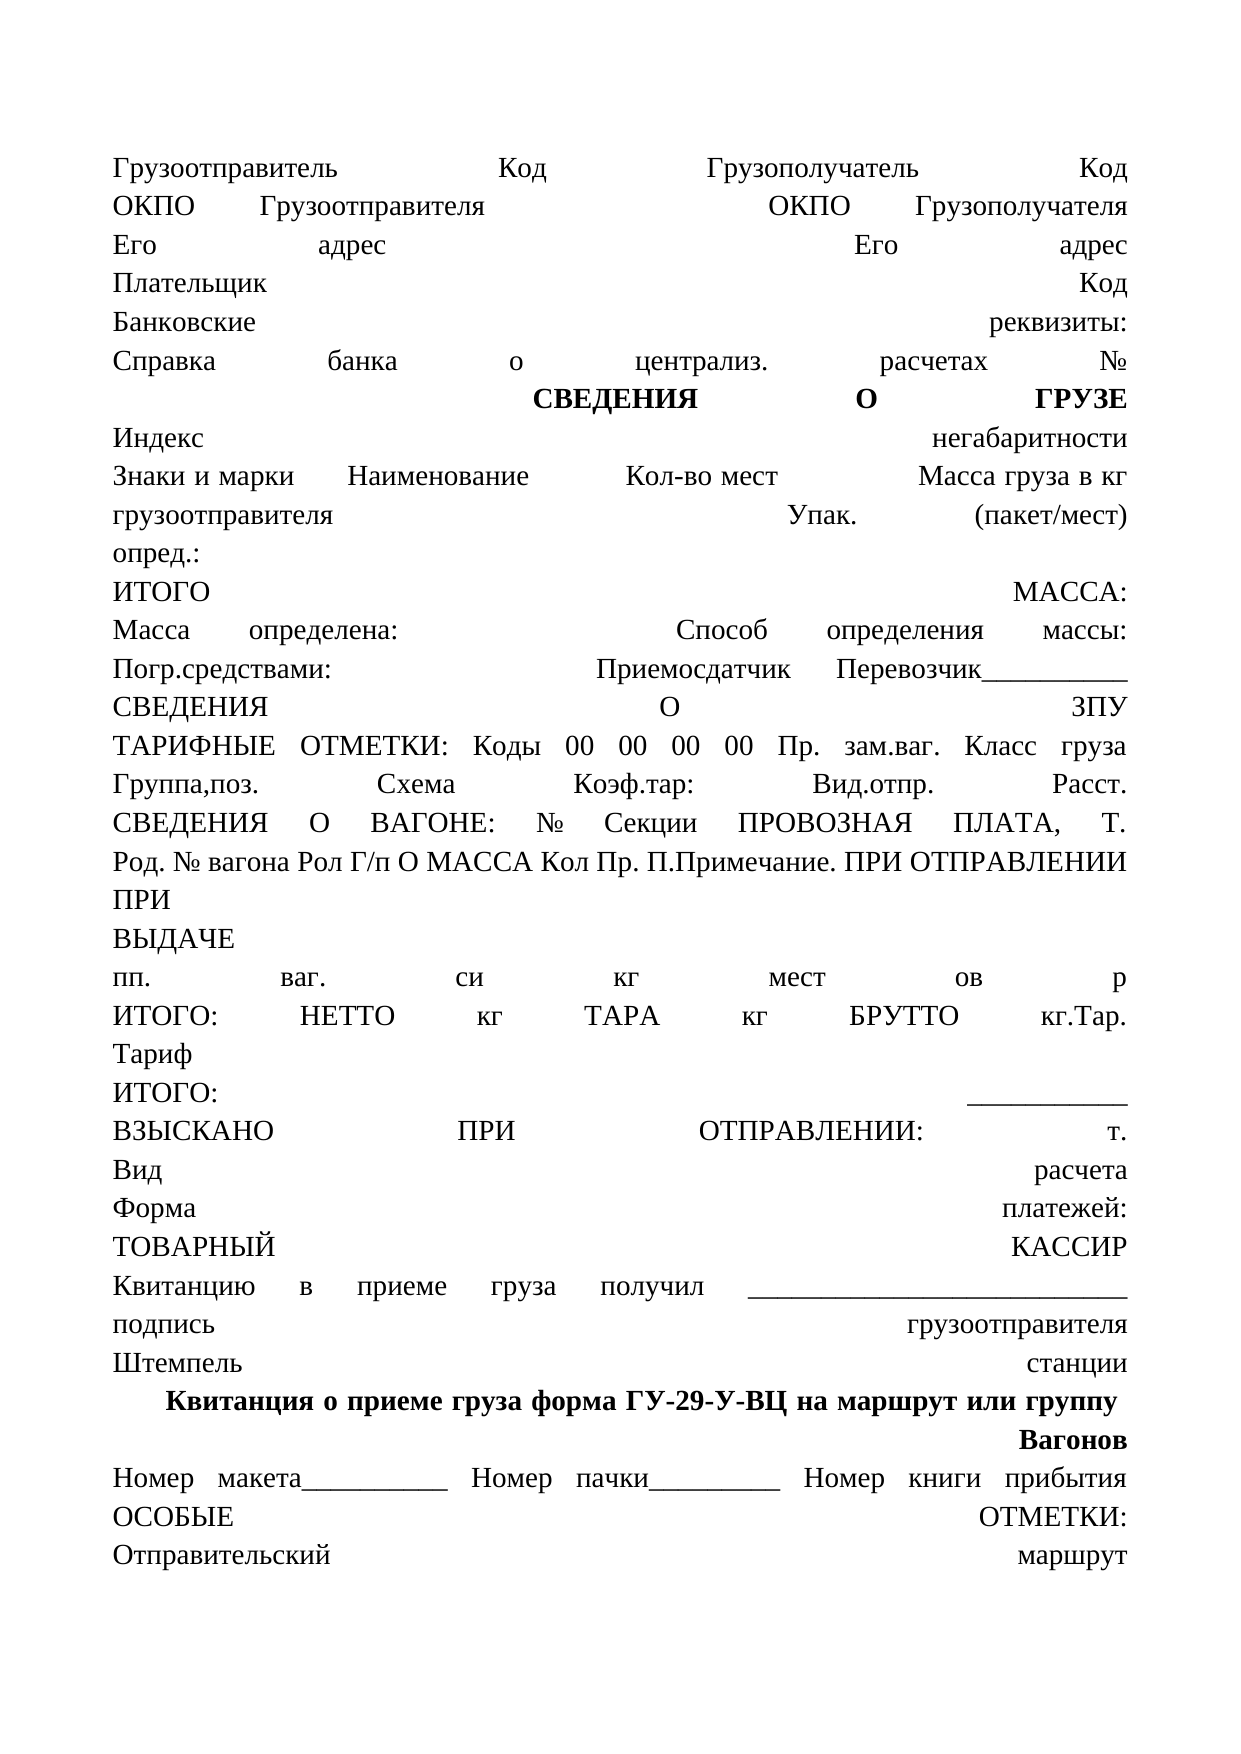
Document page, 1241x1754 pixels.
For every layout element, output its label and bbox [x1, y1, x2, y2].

text [112, 150, 1128, 1571]
